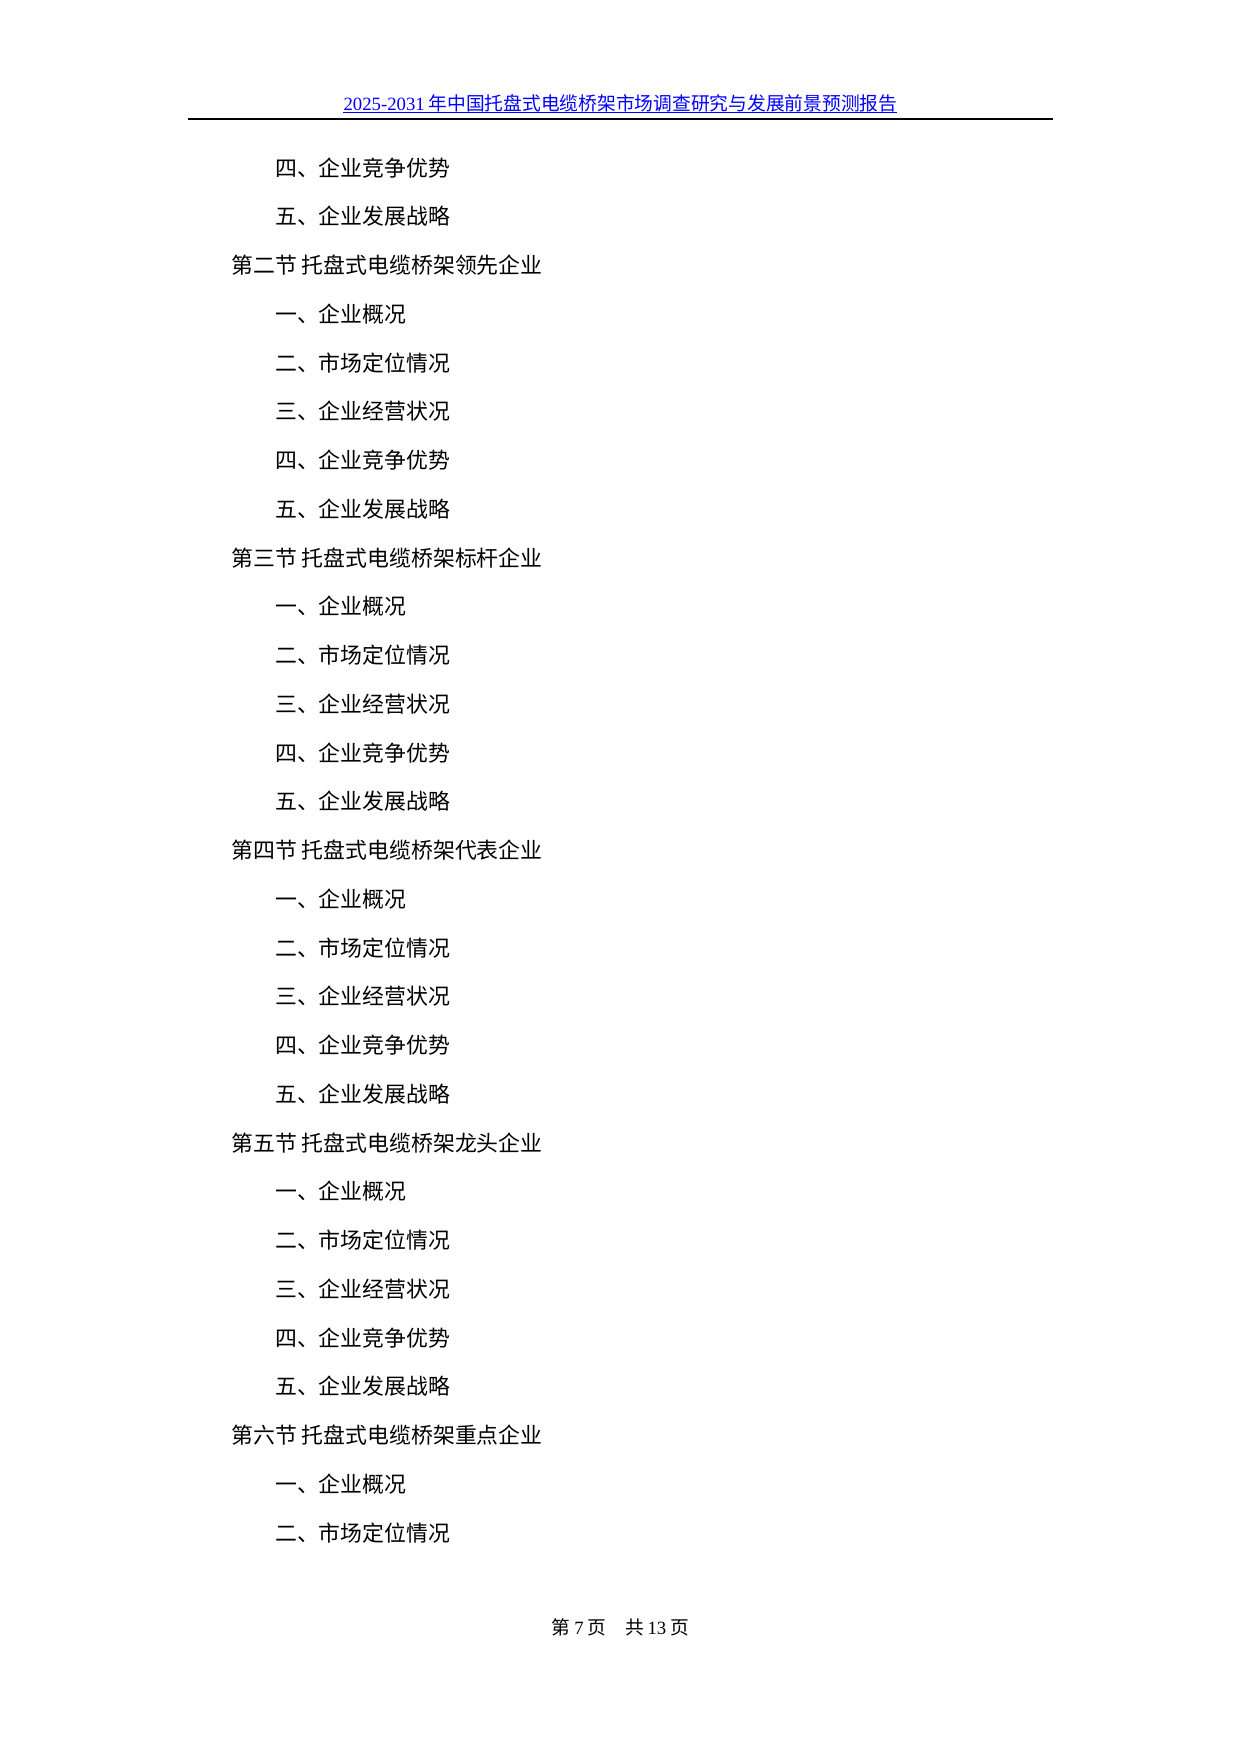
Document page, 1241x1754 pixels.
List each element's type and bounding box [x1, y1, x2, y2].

text [187, 150, 1053, 1548]
